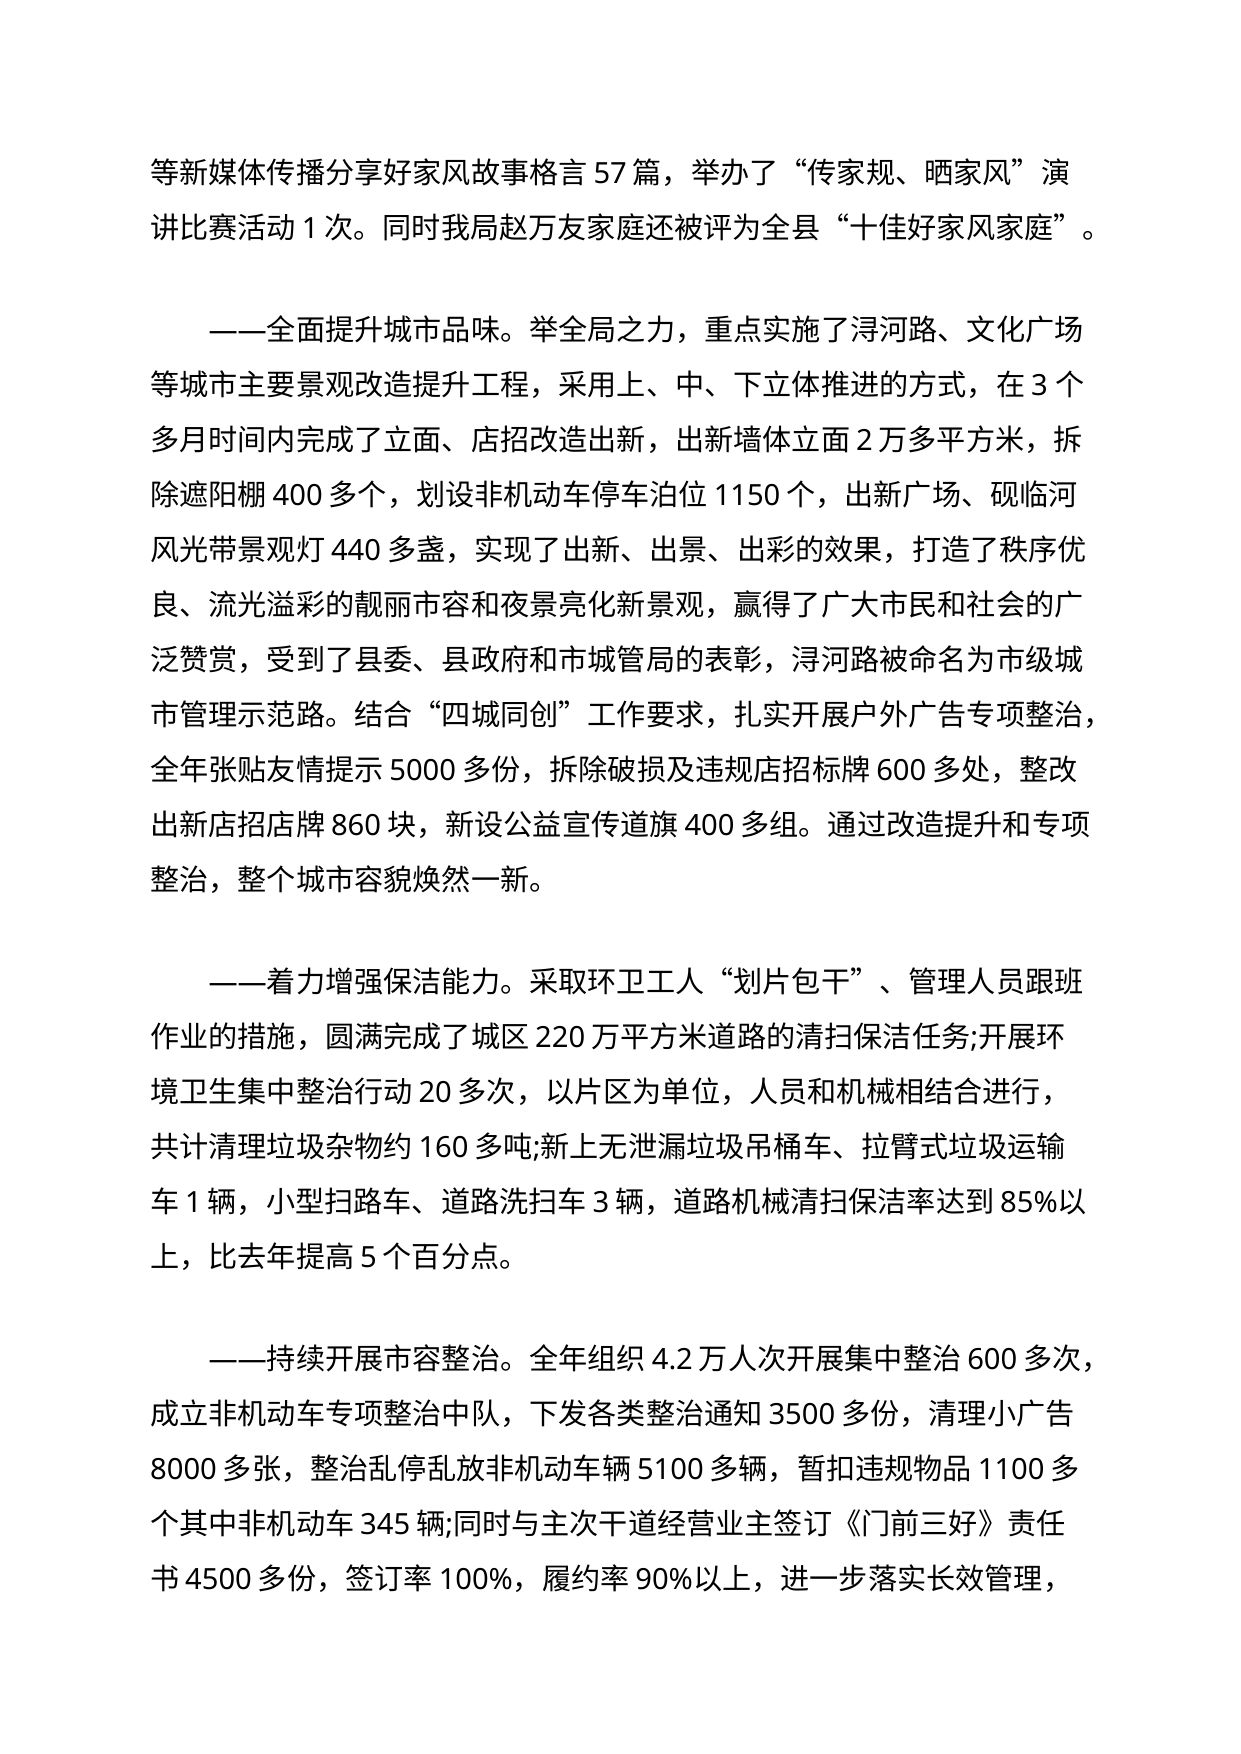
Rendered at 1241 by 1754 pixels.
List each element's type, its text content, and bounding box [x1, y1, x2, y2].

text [150, 1335, 1090, 1598]
text ——全面提升城市品味。举全局之力，重点实施了浔河路、文化广场等城市主要景观改造提升工程，采用上、中、下立体推进的方式，在3 个多月时间内完成了立面、店招改造出新，出新墙体立面2万多平方米，拆除遮阳棚400多个，划设非机动车停车泊位1150个，出新广场、砚临河风光带景观灯440多盏，实现了出新、出景、出彩的效果，打造了秩序优良、流光溢彩的靓丽市容和夜景亮化新景观，赢得了广大市民和社会的广泛赞赏，受到了县委、县政府和市城管局的表彰，浔河路被命名为市级城市管理示范路。结合“四城同创”工作要求，扎实开展户外广告专项整治，全年张贴友情提示5000多份，拆除破损及违规店招标牌600多处，整改出新店招店牌860块，新设公益宣传道旗400多组。通过改造提升和专项整治，整个城市容貌焕然一新。 [150, 307, 1090, 899]
text ——着力增强保洁能力。采取环卫工人“划片包干”、管理人员跟班作业的措施，圆满完成了城区220万平方米道路的清扫保洁任务;开展环境卫生集中整治行动20多次，以片区为单位，人员和机械相结合进行，共计清理垃圾杂物约160多吨;新上无泄漏垃圾吊桶车、拉臂式垃圾运输车1辆，小型扫路车、道路洗扫车3辆，道路机械清扫保洁率达到85%以上，比去年提高5个百分点。 [150, 958, 1090, 1276]
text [150, 150, 1090, 247]
